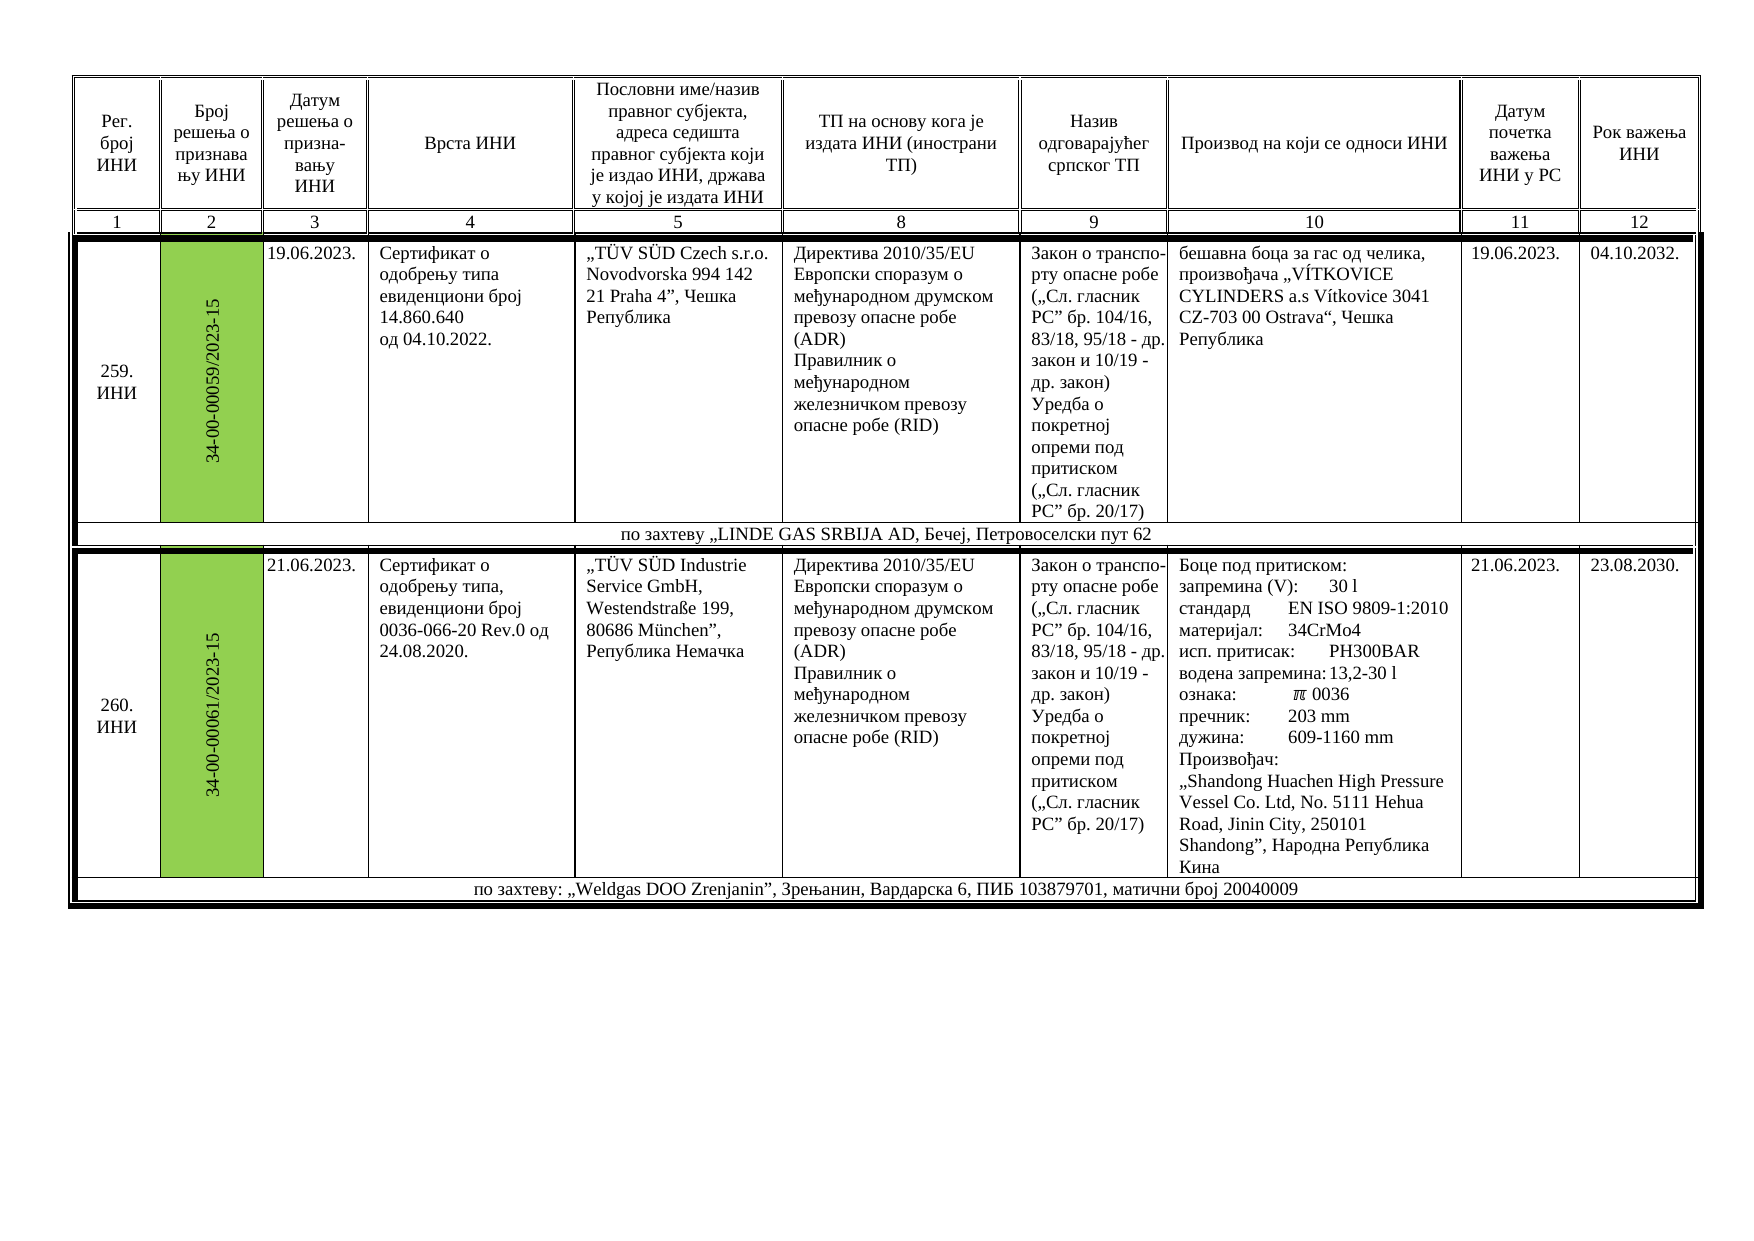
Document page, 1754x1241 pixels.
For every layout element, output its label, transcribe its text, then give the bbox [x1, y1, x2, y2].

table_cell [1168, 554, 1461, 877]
table_header Пословни име/назив правног субјекта, адреса седишта правног субјекта који је издао ИНИ, држава у којој је издата ИНИ [573, 78, 782, 207]
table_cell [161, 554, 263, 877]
table_cell 3 [264, 211, 366, 232]
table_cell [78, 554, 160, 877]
table_header Производ на који се односи ИНИ [1168, 78, 1461, 207]
table_cell 4 [369, 211, 572, 232]
table_header Назив одговарајућег српског ТП [1020, 76, 1168, 207]
table_header Датум почетка важења ИНИ у РС [1461, 78, 1579, 207]
table_header Рег. број ИНИ [75, 78, 160, 207]
table_cell 11 [1463, 211, 1578, 232]
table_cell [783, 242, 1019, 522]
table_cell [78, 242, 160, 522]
table_header Врста ИНИ [367, 78, 573, 207]
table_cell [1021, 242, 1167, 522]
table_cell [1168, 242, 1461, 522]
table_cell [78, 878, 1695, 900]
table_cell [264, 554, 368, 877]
table_header Датум решења о призна-вању ИНИ [263, 78, 367, 207]
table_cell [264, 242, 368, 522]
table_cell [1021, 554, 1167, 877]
table_cell 5 [575, 211, 781, 232]
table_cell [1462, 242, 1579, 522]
table_cell 10 [1169, 211, 1459, 232]
table_cell 1 [75, 208, 159, 232]
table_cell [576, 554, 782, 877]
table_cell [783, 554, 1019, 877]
table_header ТП на основу кога је издата ИНИ (инострани ТП) [782, 76, 1020, 207]
table_cell 8 [784, 211, 1018, 232]
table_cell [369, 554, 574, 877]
table_cell 12 [1581, 208, 1698, 232]
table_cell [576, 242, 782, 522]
table_cell 9 [1022, 211, 1166, 232]
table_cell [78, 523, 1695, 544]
table_header Број решења о признавању ИНИ [160, 78, 262, 207]
table_cell 2 [162, 211, 261, 232]
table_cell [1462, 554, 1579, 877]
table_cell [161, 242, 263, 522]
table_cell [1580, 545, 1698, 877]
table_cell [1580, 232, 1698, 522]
table_header Рок важења ИНИ [1579, 78, 1698, 207]
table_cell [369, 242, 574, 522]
